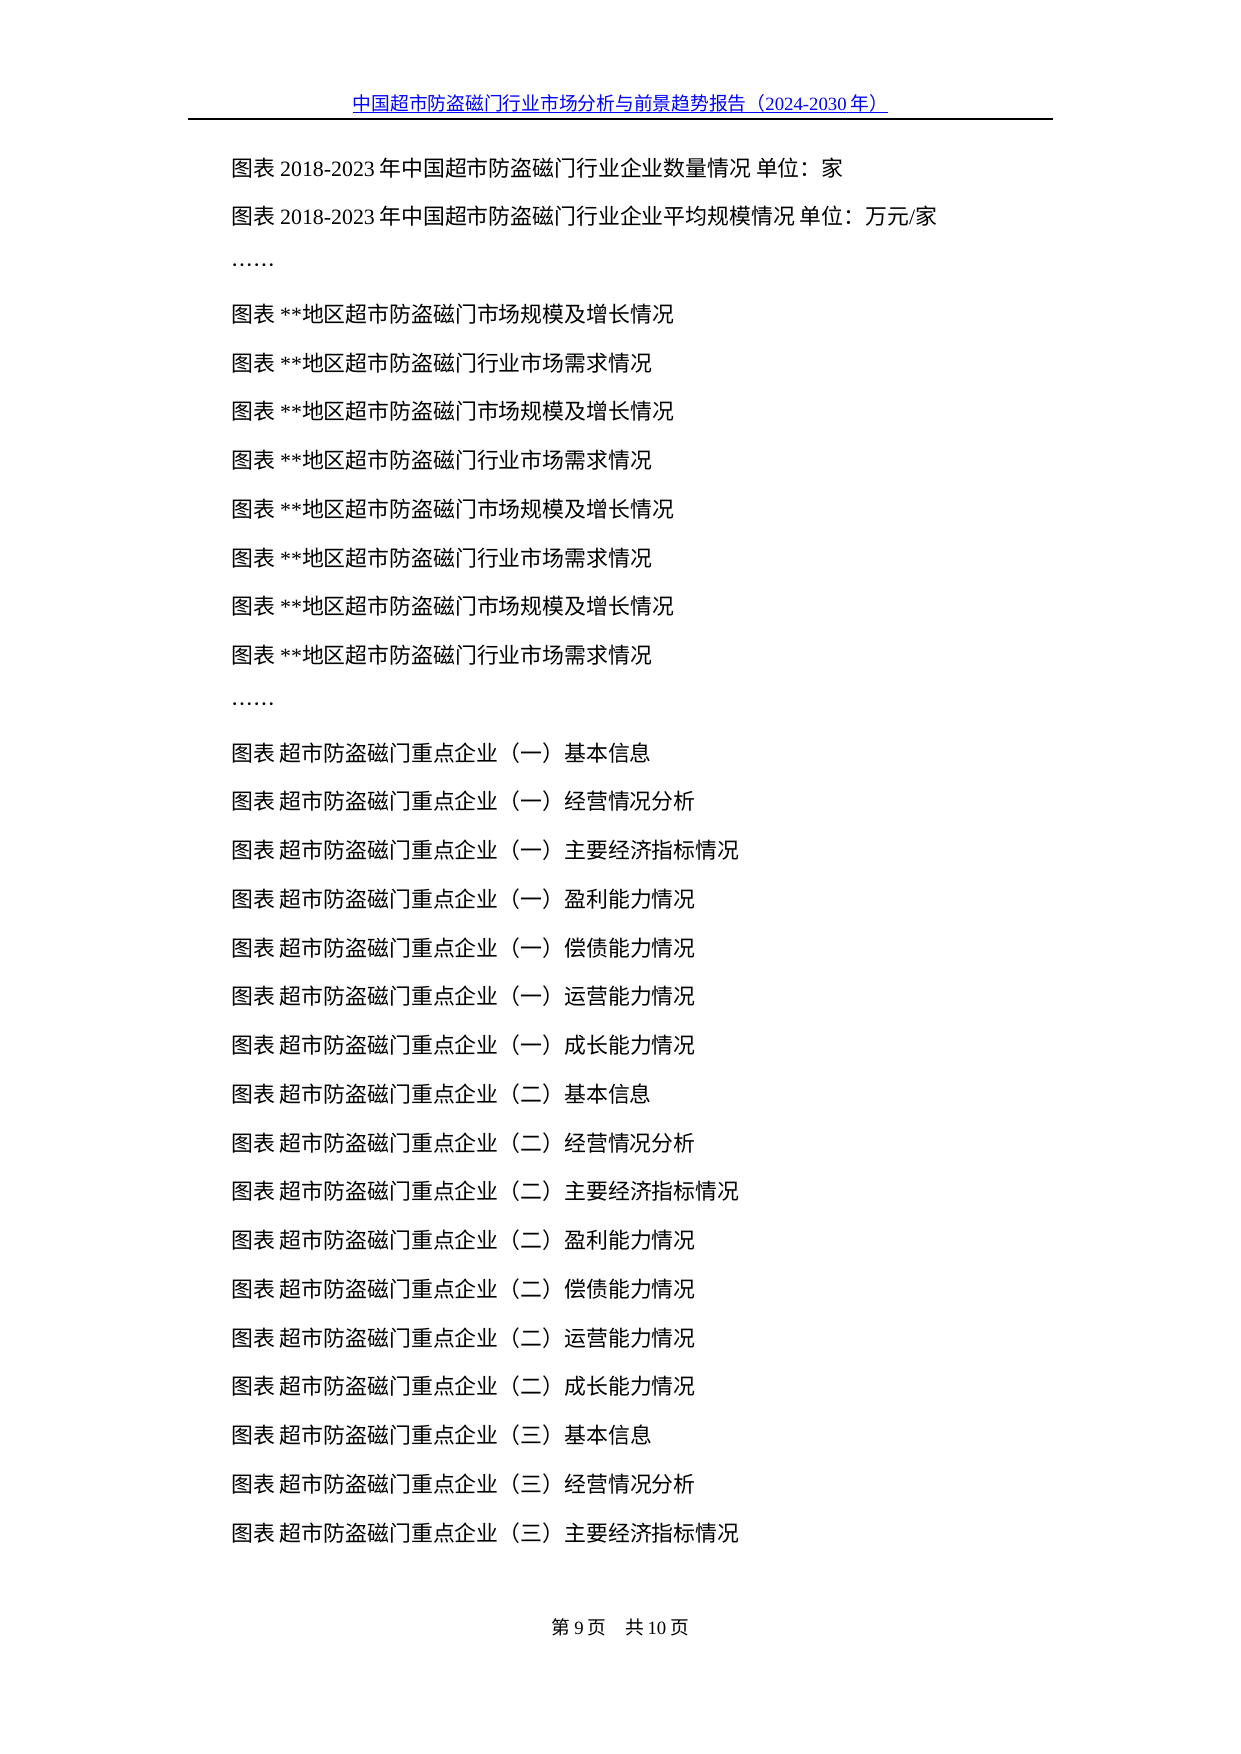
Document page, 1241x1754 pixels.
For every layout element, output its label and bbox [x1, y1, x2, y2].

text [187, 150, 1053, 1548]
